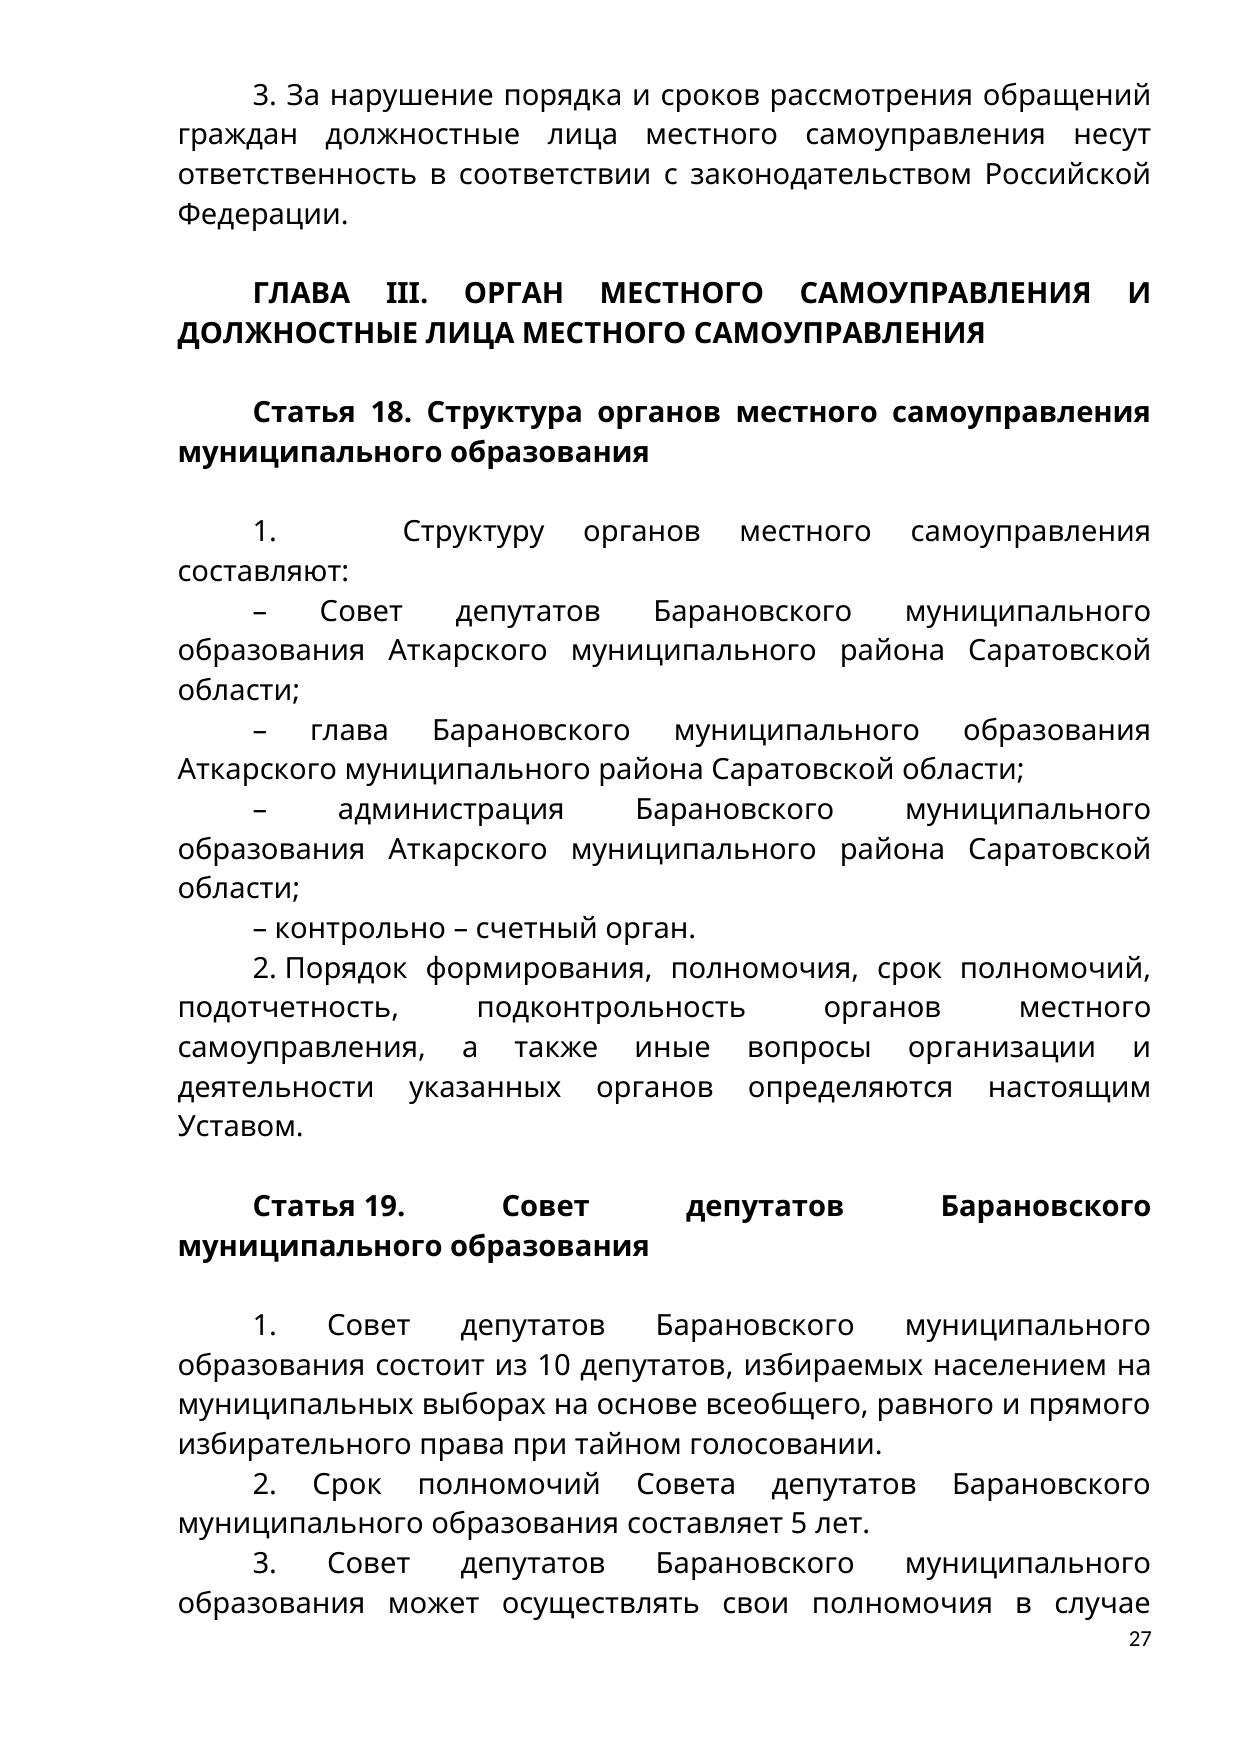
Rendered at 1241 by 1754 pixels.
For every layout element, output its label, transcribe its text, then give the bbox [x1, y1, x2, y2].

text ГЛАВА III. Орган местного самоуправления и должностные лица местного самоуправления [177, 272, 1152, 352]
text 2. Срок полномочий Совета депутатов Барановского муниципального образования составляет 5 лет. [177, 1463, 1152, 1542]
list Структуру органов местного самоуправления составляют: [177, 510, 1152, 590]
text – администрация Барановского муниципального образования Аткарского муниципального района Саратовской области; [177, 788, 1152, 907]
text 3. За нарушение порядка и сроков рассмотрения обращений граждан должностные лица местного самоуправления несут ответственность в соответствии с законодательством Российской Федерации. [177, 74, 1152, 233]
text Статья 18. Структура органов местного самоуправления муниципального образования [177, 391, 1152, 471]
text 1. Совет депутатов Барановского муниципального образования состоит из 10 депутатов, избираемых населением на муниципальных выборах на основе всеобщего, равного и прямого избирательного права при тайном голосовании. [177, 1304, 1152, 1463]
text – глава Барановского муниципального образования Аткарского муниципального района Саратовской области; [177, 709, 1152, 788]
text – контрольно – счетный орган. [177, 907, 1152, 947]
text Статья 19. Совет депутатов Барановского муниципального образования [177, 1185, 1152, 1264]
text – Совет депутатов Барановского муниципального образования Аткарского муниципального района Саратовской области; [177, 590, 1152, 709]
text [177, 1542, 1152, 1622]
text 2. Порядок формирования, полномочия, срок полномочий, подотчетность, подконтрольность органов местного самоуправления, а также иные вопросы организации и деятельности указанных органов определяются настоящим Уставом. [177, 947, 1152, 1145]
